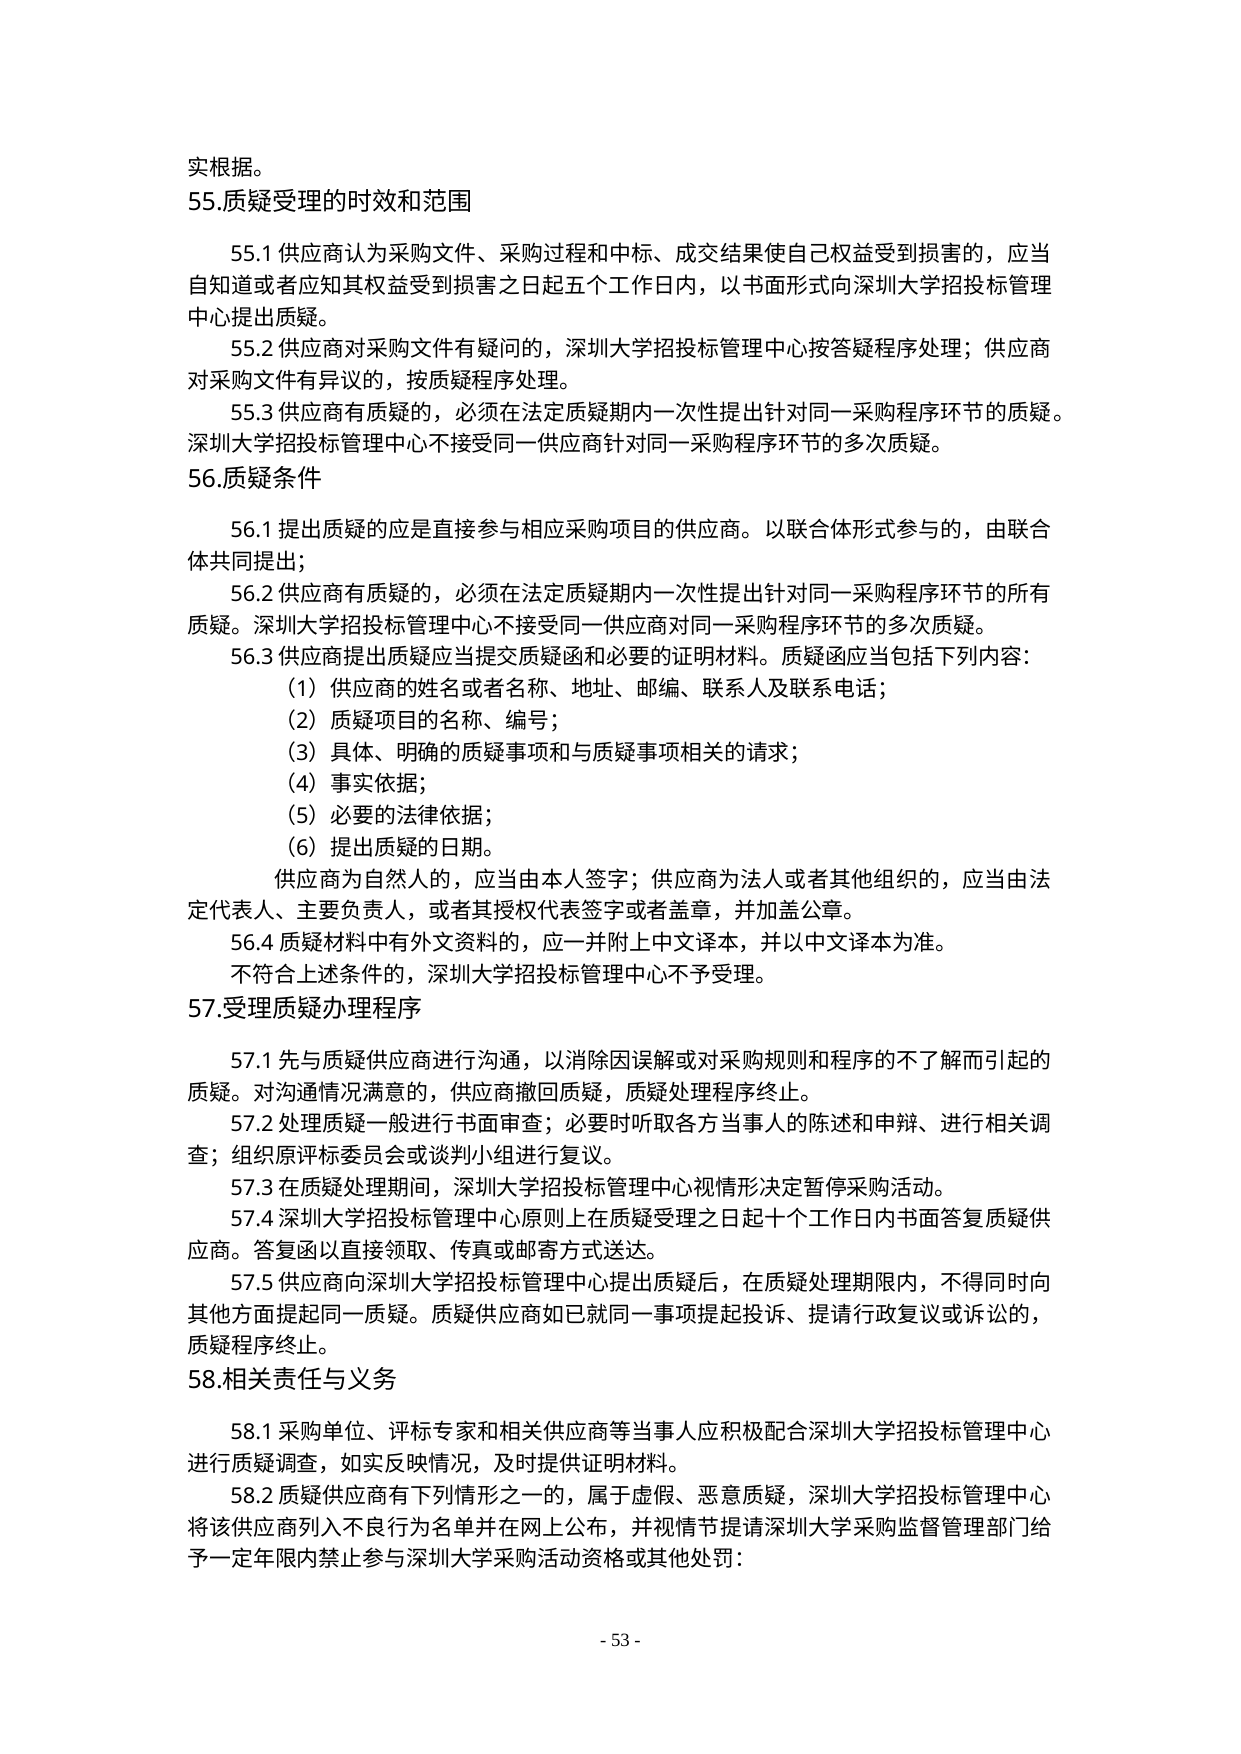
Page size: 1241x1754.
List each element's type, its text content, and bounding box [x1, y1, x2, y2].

text 55.1供应商认为采购文件、采购过程和中标、成交结果使自己权益受到损害的，应当自知道或者应知其权益受到损害之日起五个工作日内，以书面形式向深圳大学招投标管理中心提出质疑。 [187, 236, 1053, 331]
text 57.1先与质疑供应商进行沟通，以消除因误解或对采购规则和程序的不了解而引起的质疑。对沟通情况满意的，供应商撤回质疑，质疑处理程序终止。 [187, 1043, 1053, 1106]
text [187, 150, 1053, 182]
text （6）提出质疑的日期。 [187, 830, 1053, 862]
text 57.3在质疑处理期间，深圳大学招投标管理中心视情形决定暂停采购活动。 [187, 1170, 1053, 1201]
text （1）供应商的姓名或者名称、地址、邮编、联系人及联系电话； [187, 671, 1053, 703]
text 57.5供应商向深圳大学招投标管理中心提出质疑后，在质疑处理期限内，不得同时向其他方面提起同一质疑。质疑供应商如已就同一事项提起投诉、提请行政复议或诉讼的，质疑程序终止。 [187, 1265, 1053, 1360]
text 57.2处理质疑一般进行书面审查；必要时听取各方当事人的陈述和申辩、进行相关调查；组织原评标委员会或谈判小组进行复议。 [187, 1106, 1053, 1170]
text 55.质疑受理的时效和范围 [187, 182, 1053, 218]
text （3）具体、明确的质疑事项和与质疑事项相关的请求； [187, 734, 1053, 766]
text 55.2供应商对采购文件有疑问的，深圳大学招投标管理中心按答疑程序处理；供应商对采购文件有异议的，按质疑程序处理。 [187, 331, 1053, 394]
text 57.4深圳大学招投标管理中心原则上在质疑受理之日起十个工作日内书面答复质疑供应商。答复函以直接领取、传真或邮寄方式送达。 [187, 1201, 1053, 1265]
text （2）质疑项目的名称、编号； [187, 703, 1053, 734]
text 58.2质疑供应商有下列情形之一的，属于虚假、恶意质疑，深圳大学招投标管理中心将该供应商列入不良行为名单并在网上公布，并视情节提请深圳大学采购监督管理部门给予一定年限内禁止参与深圳大学采购活动资格或其他处罚： [187, 1478, 1053, 1573]
text 56.质疑条件 [187, 458, 1053, 494]
text 不符合上述条件的，深圳大学招投标管理中心不予受理。 [187, 957, 1053, 988]
text 56.4 质疑材料中有外文资料的，应一并附上中文译本，并以中文译本为准。 [187, 925, 1053, 957]
text 56.3供应商提出质疑应当提交质疑函和必要的证明材料。质疑函应当包括下列内容： [187, 639, 1053, 671]
text 55.3供应商有质疑的，必须在法定质疑期内一次性提出针对同一采购程序环节的质疑。深圳大学招投标管理中心不接受同一供应商针对同一采购程序环节的多次质疑。 [187, 394, 1053, 458]
text 58.相关责任与义务 [187, 1360, 1053, 1396]
text 57.受理质疑办理程序 [187, 988, 1053, 1025]
text （4）事实依据； [187, 766, 1053, 798]
text 56.1提出质疑的应是直接参与相应采购项目的供应商。以联合体形式参与的，由联合体共同提出； [187, 512, 1053, 576]
text 供应商为自然人的，应当由本人签字；供应商为法人或者其他组织的，应当由法定代表人、主要负责人，或者其授权代表签字或者盖章，并加盖公章。 [187, 862, 1053, 925]
text （5）必要的法律依据； [187, 798, 1053, 830]
text 58.1采购单位、评标专家和相关供应商等当事人应积极配合深圳大学招投标管理中心进行质疑调查，如实反映情况，及时提供证明材料。 [187, 1414, 1053, 1478]
text 56.2供应商有质疑的，必须在法定质疑期内一次性提出针对同一采购程序环节的所有质疑。深圳大学招投标管理中心不接受同一供应商对同一采购程序环节的多次质疑。 [187, 576, 1053, 639]
